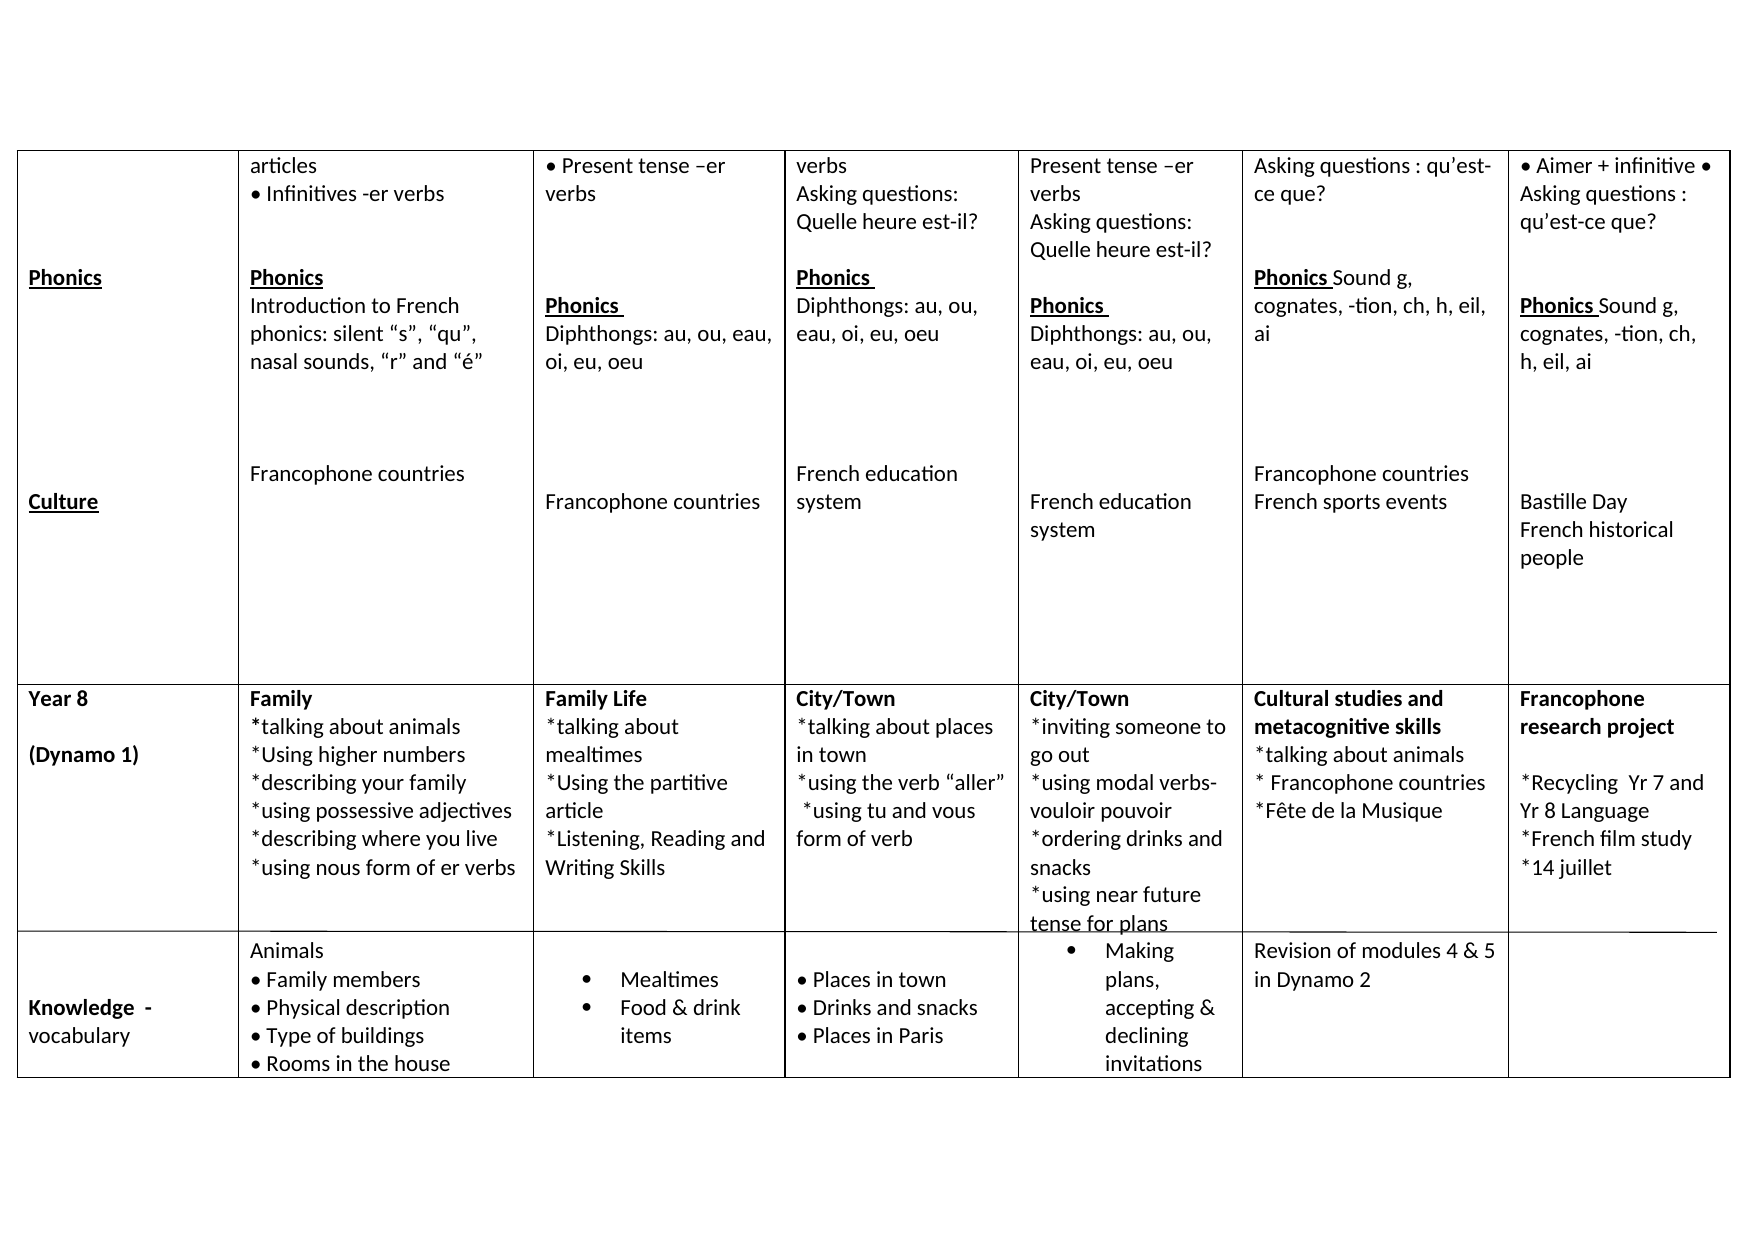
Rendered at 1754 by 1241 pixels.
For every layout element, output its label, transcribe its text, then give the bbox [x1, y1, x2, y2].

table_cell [239, 932, 533, 1077]
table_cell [18, 151, 238, 683]
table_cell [534, 151, 784, 683]
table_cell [1509, 685, 1729, 1077]
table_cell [534, 932, 784, 1077]
table_cell Year 8 (Dynamo 1) Knowledge -vocabulary Knowledge – grammar Phonics: Culture: [18, 685, 238, 930]
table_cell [239, 151, 533, 683]
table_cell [1243, 151, 1508, 683]
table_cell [1243, 933, 1508, 1077]
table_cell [786, 151, 1018, 683]
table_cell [1509, 151, 1729, 683]
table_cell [786, 933, 1018, 1077]
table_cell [1019, 933, 1242, 1077]
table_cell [1019, 151, 1242, 683]
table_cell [18, 932, 238, 1077]
